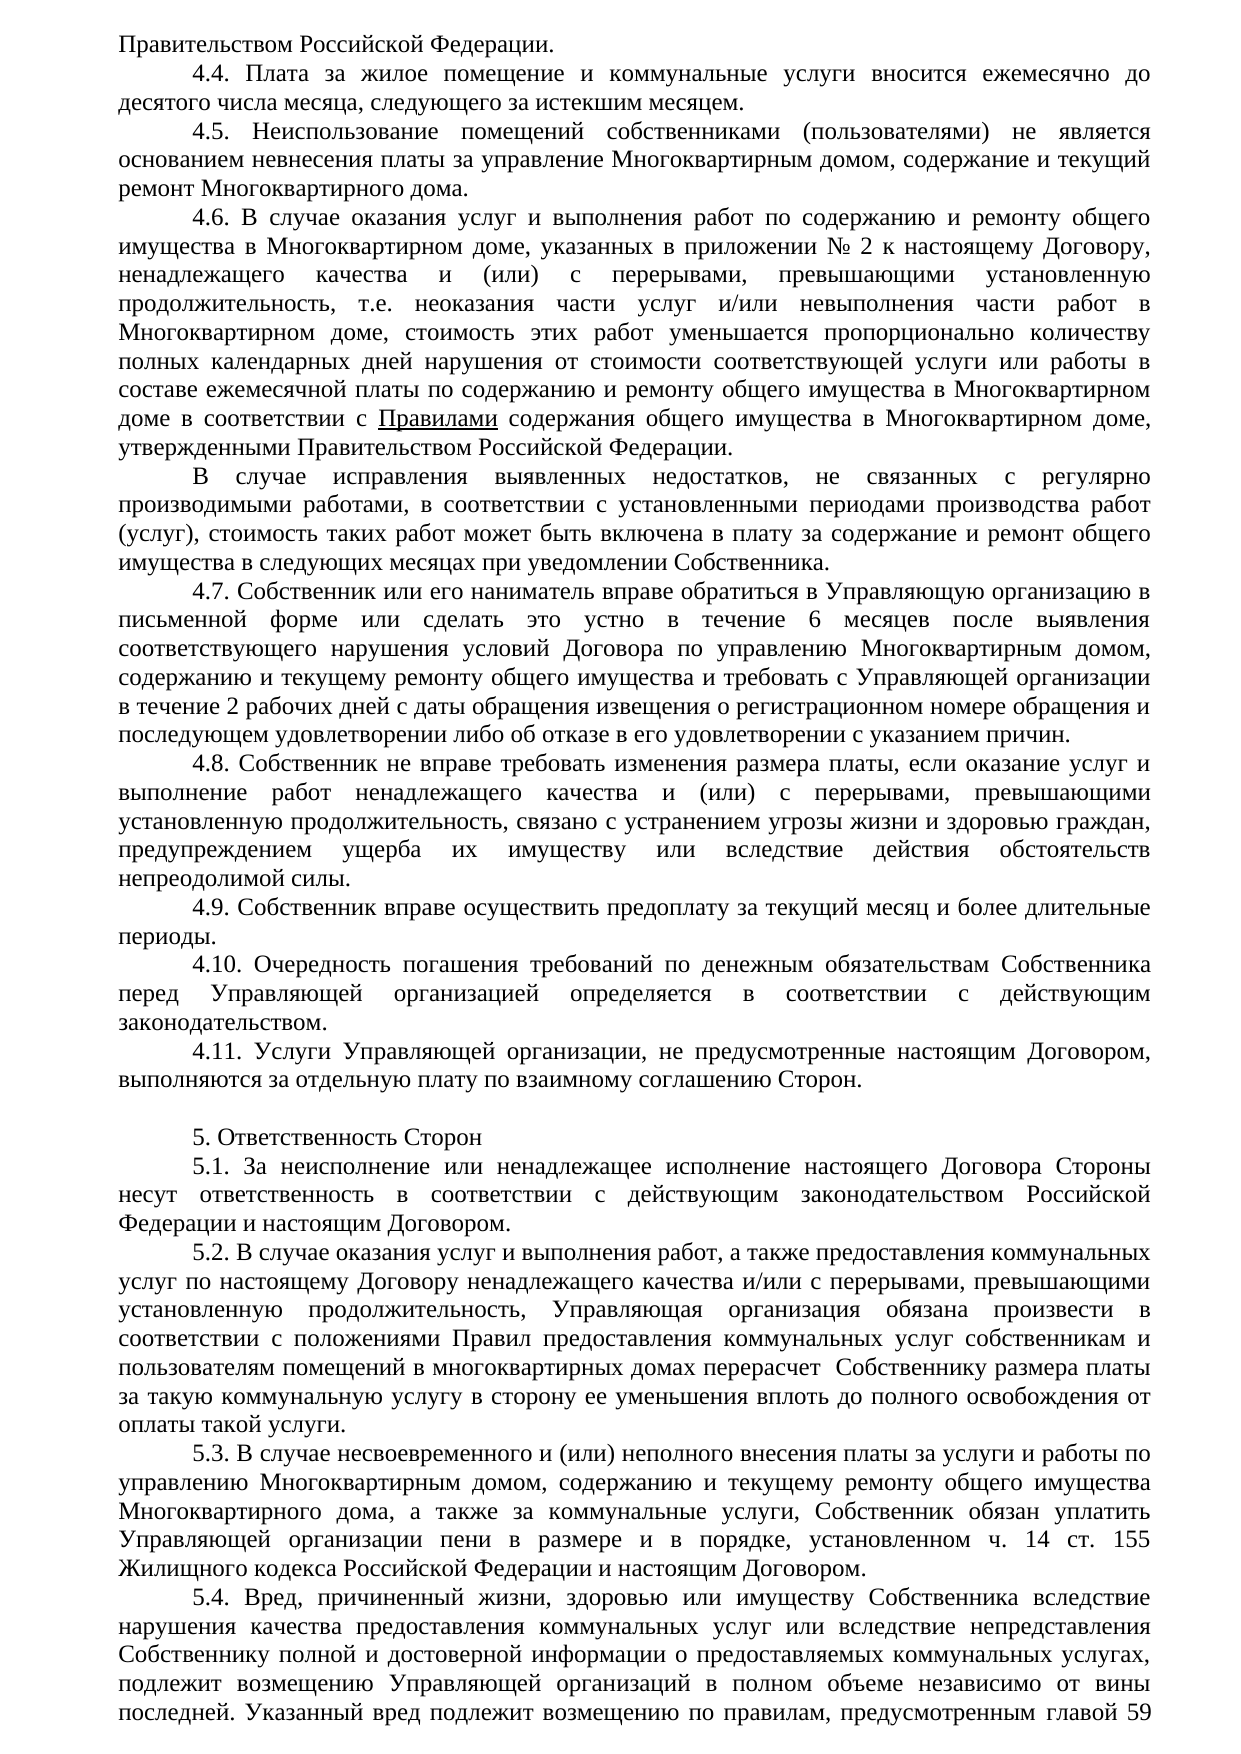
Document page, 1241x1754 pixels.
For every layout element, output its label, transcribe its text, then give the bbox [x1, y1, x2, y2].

text 4.10. Очередность погашения требований по денежным обязательствам Собственника перед Управляющей организацией определяется в соответствии с действующим законодательством. [118, 949, 1152, 1036]
text 5.2. В случае оказания услуг и выполнения работ, а также предоставления коммунальных услуг по настоящему Договору ненадлежащего качества и/или с перерывами, превышающими установленную продолжительность, Управляющая организация обязана произвести в соответствии с положениями Правил предоставления коммунальных услуг собственникам и пользователям помещений в многоквартирных домах перерасчет Собственнику размера платы за такую коммунальную услугу в сторону ее уменьшения вплоть до полного освобождения от оплаты такой услуги. [118, 1237, 1152, 1438]
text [118, 29, 1152, 58]
text 4.4. Плата за жилое помещение и коммунальные услуги вносится ежемесячно до десятого числа месяца, следующего за истекшим месяцем. [118, 58, 1152, 116]
text 4.7. Собственник или его наниматель вправе обратиться в Управляющую организацию в письменной форме или сделать это устно в течение 6 месяцев после выявления соответствующего нарушения условий Договора по управлению Многоквартирным домом, содержанию и текущему ремонту общего имущества и требовать с Управляющей организации в течение 2 рабочих дней с даты обращения извещения о регистрационном номере обращения и последующем удовлетворении либо об отказе в его удовлетворении с указанием причин. [118, 576, 1152, 748]
text 4.11. Услуги Управляющей организации, не предусмотренные настоящим Договором, выполняются за отдельную плату по взаимному соглашению Сторон. [118, 1036, 1152, 1093]
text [118, 1582, 1152, 1726]
text 4.6. В случае оказания услуг и выполнения работ по содержанию и ремонту общего имущества в Многоквартирном доме, указанных в приложении № 2 к настоящему Договору, ненадлежащего качества и (или) с перерывами, превышающими установленную продолжительность, т.е. неоказания части услуг и/или невыполнения части работ в Многоквартирном доме, стоимость этих работ уменьшается пропорционально количеству полных календарных дней нарушения от стоимости соответствующей услуги или работы в составе ежемесячной платы по содержанию и ремонту общего имущества в Многоквартирном доме в соответствии с Правилами содержания общего имущества в Многоквартирном доме, утвержденными Правительством Российской Федерации. [118, 202, 1152, 461]
text 4.9. Собственник вправе осуществить предоплату за текущий месяц и более длительные периоды. [118, 892, 1152, 949]
text 5.3. В случае несвоевременного и (или) неполного внесения платы за услуги и работы по управлению Многоквартирным домом, содержанию и текущему ремонту общего имущества Многоквартирного дома, а также за коммунальные услуги, Собственник обязан уплатить Управляющей организации пени в размере и в порядке, установленном ч. 14 ст. 155 Жилищного кодекса Российской Федерации и настоящим Договором. [118, 1438, 1152, 1582]
text 4.5. Неиспользование помещений собственниками (пользователями) не является основанием невнесения платы за управление Многоквартирным домом, содержание и текущий ремонт Многоквартирного дома. [118, 116, 1152, 202]
text 5.1. За неисполнение или ненадлежащее исполнение настоящего Договора Стороны несут ответственность в соответствии с действующим законодательством Российской Федерации и настоящим Договором. [118, 1151, 1152, 1237]
text 4.8. Собственник не вправе требовать изменения размера платы, если оказание услуг и выполнение работ ненадлежащего качества и (или) с перерывами, превышающими установленную продолжительность, связано с устранением угрозы жизни и здоровью граждан, предупреждением ущерба их имуществу или вследствие действия обстоятельств непреодолимой силы. [118, 748, 1152, 892]
text В случае исправления выявленных недостатков, не связанных с регулярно производимыми работами, в соответствии с установленными периодами производства работ (услуг), стоимость таких работ может быть включена в плату за содержание и ремонт общего имущества в следующих месяцах при уведомлении Собственника. [118, 461, 1152, 576]
text 5. Ответственность Сторон [118, 1122, 1152, 1151]
